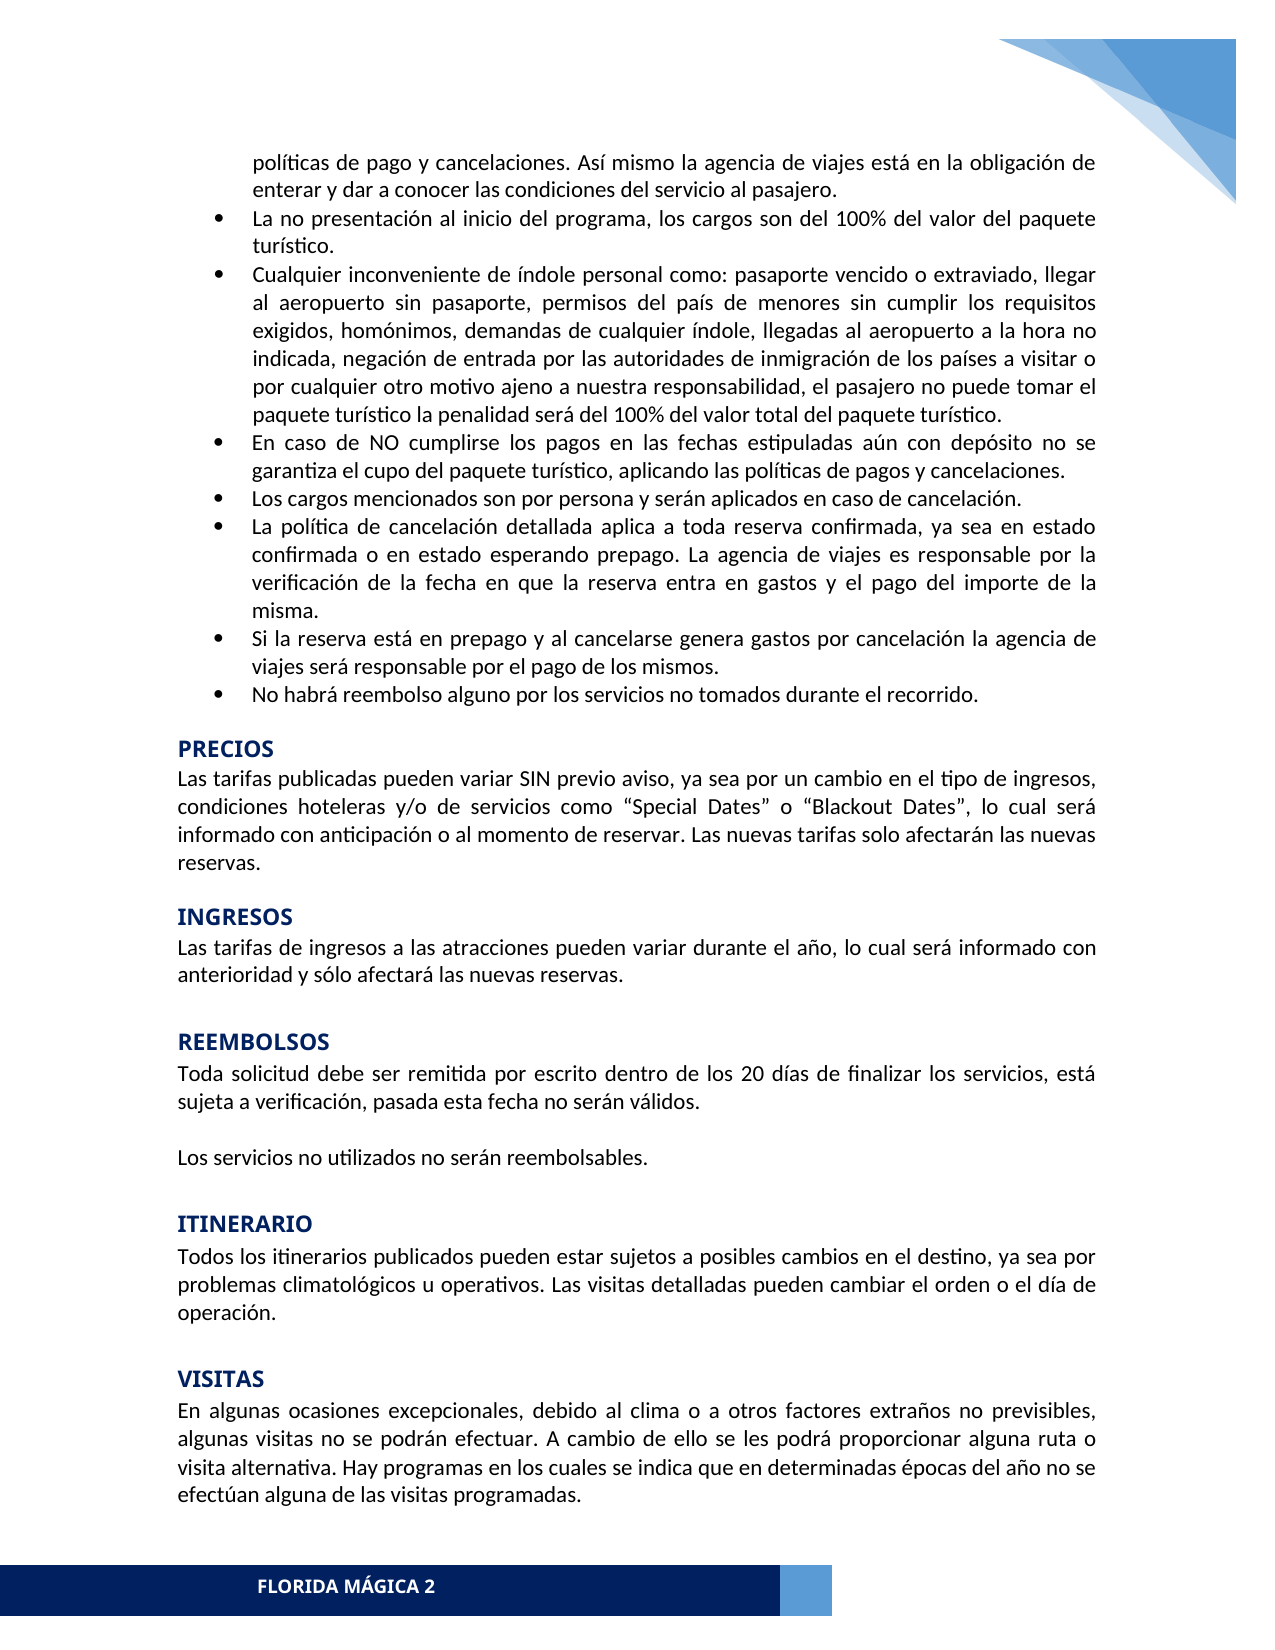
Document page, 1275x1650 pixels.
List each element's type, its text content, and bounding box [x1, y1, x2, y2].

text No habrá reembolso alguno por los servicios no tomados durante el recorrido. [214, 680, 1098, 708]
text VISITAS [177, 1363, 1098, 1394]
text En algunas ocasiones excepcionales, debido al clima o a otros factores extraños no previsibles, algunas visitas no se podrán efectuar. A cambio de ello se les podrá proporcionar alguna ruta o visita alternativa. Hay programas en los cuales se indica que en determinadas épocas del año no se efectúan alguna de las visitas programadas. [177, 1397, 1098, 1509]
text Toda solicitud debe ser remitida por escrito dentro de los 20 días de finalizar los servicios, está sujeta a verificación, pasada esta fecha no serán válidos. [177, 1059, 1098, 1115]
text Si la reserva está en prepago y al cancelarse genera gastos por cancelación la agencia de viajes será responsable por el pago de los mismos. [214, 624, 1098, 680]
text La no presentación al inicio del programa, los cargos son del 100% del valor del paquete turístico. [215, 204, 1098, 260]
text Los servicios no utilizados no serán reembolsables. [177, 1143, 1098, 1171]
text ITINERARIO [177, 1208, 1098, 1239]
text Todos los itinerarios publicados pueden estar sujetos a posibles cambios en el destino, ya sea por problemas climatológicos u operativos. Las visitas detalladas pueden cambiar el orden o el día de operación. [177, 1242, 1098, 1326]
text La política de cancelación detallada aplica a toda reserva confirmada, ya sea en estado confirmada o en estado esperando prepago. La agencia de viajes es responsable por la verificación de la fecha en que la reserva entra en gastos y el pago del importe de la misma. [214, 512, 1098, 624]
text PRECIOS [177, 733, 1098, 764]
text INGRESOS [177, 901, 1098, 933]
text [215, 148, 1098, 204]
text En caso de NO cumplirse los pagos en las fechas estipuladas aún con depósito no se garantiza el cupo del paquete turístico, aplicando las políticas de pagos y cancelaciones. [214, 428, 1098, 484]
text Cualquier inconveniente de índole personal como: pasaporte vencido o extraviado, llegar al aeropuerto sin pasaporte, permisos del país de menores sin cumplir los requisitos exigidos, homónimos, demandas de cualquier índole, llegadas al aeropuerto a la hora no indicada, negación de entrada por las autoridades de inmigración de los países a visitar o por cualquier otro motivo ajeno a nuestra responsabilidad, el pasajero no puede tomar el paquete turístico la penalidad será del 100% del valor total del paquete turístico. [215, 260, 1098, 428]
picture [997, 39, 1236, 205]
text REEMBOLSOS [177, 1025, 1098, 1057]
text Las tarifas de ingresos a las atracciones pueden variar durante el año, lo cual será informado con anterioridad y sólo afectará las nuevas reservas. [177, 933, 1098, 989]
text Los cargos mencionados son por persona y serán aplicados en caso de cancelación. [214, 484, 1098, 512]
text Las tarifas publicadas pueden variar SIN previo aviso, ya sea por un cambio en el tipo de ingresos, condiciones hoteleras y/o de servicios como “Special Dates” o “Blackout Dates”, lo cual será informado con anticipación o al momento de reservar. Las nuevas tarifas solo afectarán las nuevas reservas. [177, 764, 1098, 876]
